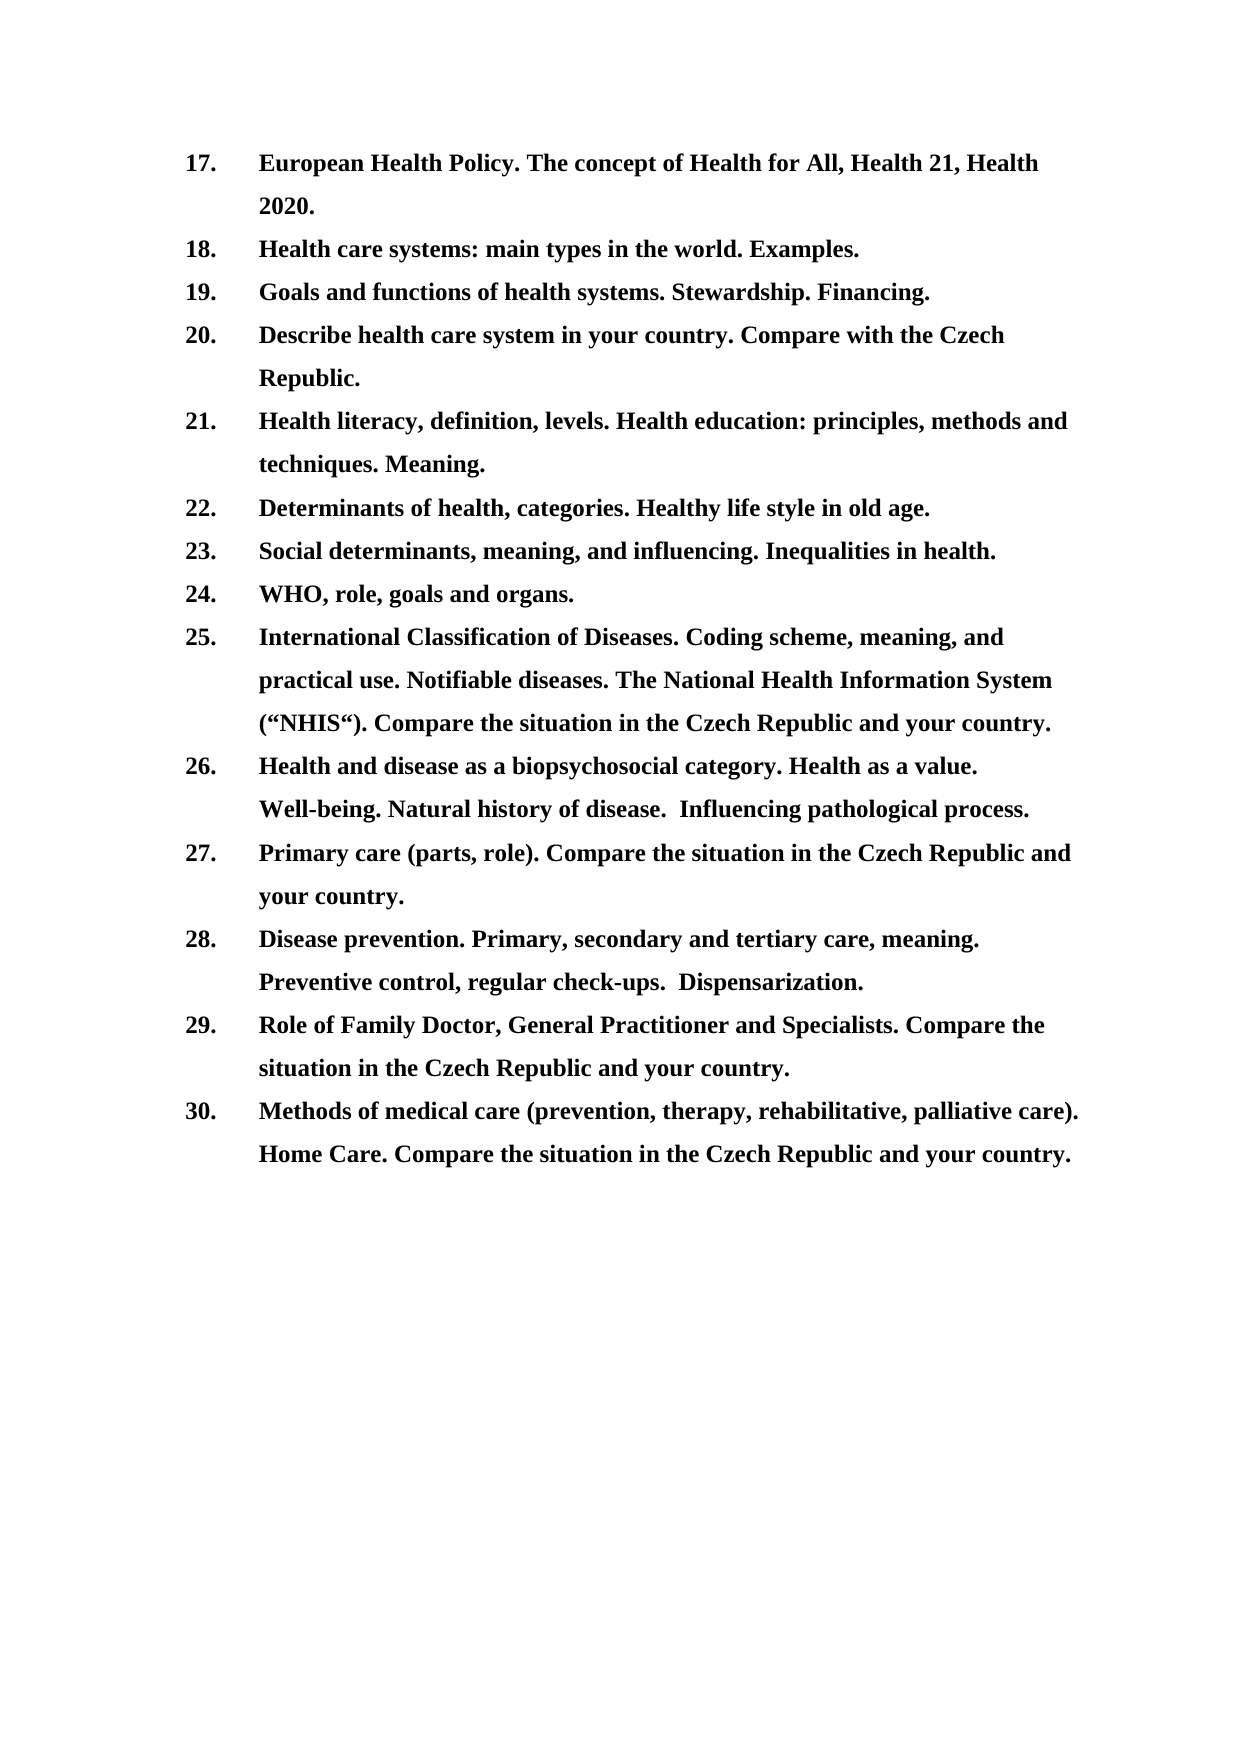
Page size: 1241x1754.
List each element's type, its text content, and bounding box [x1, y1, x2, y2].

list Methods of medical care (prevention, therapy, rehabilitative, palliative care). Home Care. Compare the situation in the Czech Republic and your country. [185, 1096, 1093, 1168]
list International Classification of Diseases. Coding scheme, meaning, and practical use. Notifiable diseases. The National Health Information System (“NHIS“). Compare the situation in the Czech Republic and your country. [185, 622, 1093, 737]
list Role of Family Doctor, General Practitioner and Specialists. Compare the situation in the Czech Republic and your country. [185, 1010, 1093, 1082]
list Social determinants, meaning, and influencing. Inequalities in health. [185, 536, 1093, 564]
list Describe health care system in your country. Compare with the Czech Republic. [185, 320, 1093, 392]
list WHO, role, goals and organs. [185, 579, 1093, 608]
list Goals and functions of health systems. Stewardship. Financing. [185, 277, 1093, 306]
list Disease prevention. Primary, secondary and tertiary care, meaning. Preventive control, regular check-ups. Dispensarization. [185, 924, 1093, 996]
list Health literacy, definition, levels. Health education: principles, methods and techniques. Meaning. [185, 406, 1093, 478]
list Health care systems: main types in the world. Examples. [185, 234, 1093, 263]
list European Health Policy. The concept of Health for All, Health 21, Health 2020. [185, 148, 1093, 219]
list Primary care (parts, role). Compare the situation in the Czech Republic and your country. [185, 838, 1093, 909]
list Health and disease as a biopsychosocial category. Health as a value. Well-being. Natural history of disease. Influencing pathological process. [185, 751, 1093, 823]
list Determinants of health, categories. Healthy life style in old age. [185, 493, 1093, 521]
